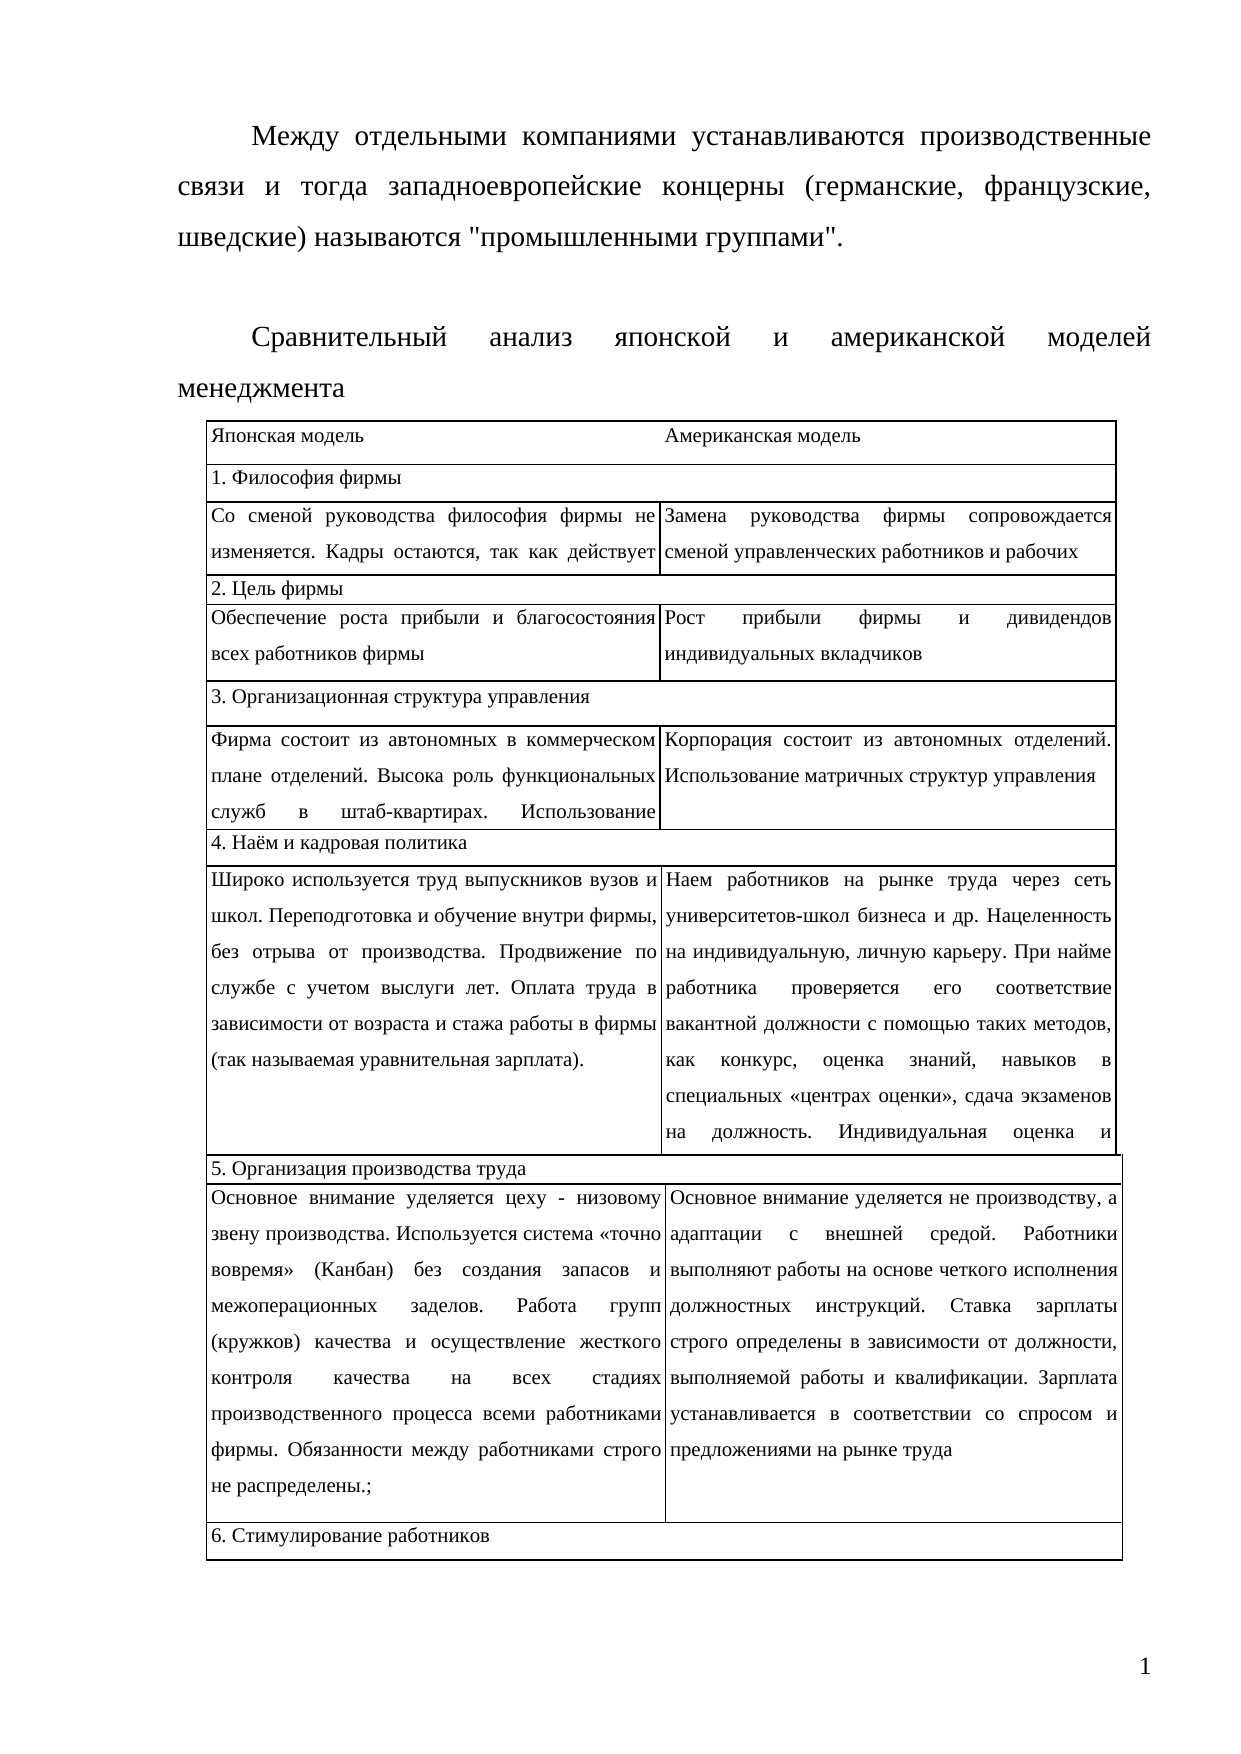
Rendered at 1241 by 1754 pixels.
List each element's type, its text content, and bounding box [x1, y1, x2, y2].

text Между отдельными компаниями устанавливаются производственные связи и тогда западноевропейские концерны (германские, французские, шведские) называются "промышленными группами". [177, 118, 1152, 252]
table_cell Широко используется труд выпускников вузов и школ. Переподготовка и обучение внутри фирмы, без отрыва от производства. Продвижение по службе с учетом выслуги лет. Оплата труда в зависимости от возраста и стажа работы в фирмы (так называемая уравнительная зарплата). [207, 867, 661, 1154]
table_cell 3. Организационная структура управления [207, 682, 1115, 725]
table_cell Наем работников на рынке труда через сеть университетов-школ бизнеса и др. Нацеленность на индивидуальную, личную карьеру. При найме работника проверяется его соответствие вакантной должности с помощью таких методов, как конкурс, оценка знаний, навыков в специальных «центрах оценки», сдача экзаменов на должность. Индивидуальная оценка и аттестация работников. Оплата труда в зависимости от индивидуальных результатов и заслуг работника. [662, 867, 1115, 1154]
table_cell Замена руководства фирмы сопровождается сменой управленческих работников и рабочих [661, 503, 1115, 574]
text Сравнительный анализ японской и американской моделей менеджмента [177, 319, 1152, 403]
table_cell Основное внимание уделяется не производству, а адаптации с внешней средой. Работники выполняют работы на основе четкого исполнения должностных инструкций. Ставка зарплаты строго определены в зависимости от должности, выполняемой работы и квалификации. Зарплата устанавливается в соответствии со спросом и предложениями на рынке труда [666, 1183, 1122, 1521]
table_cell 6. Стимулирование работников [207, 1521, 1122, 1559]
table_cell 5. Организация производства труда [207, 1154, 1122, 1183]
table_cell Со сменой руководства философия фирмы не изменяется. Кадры остаются, так как действует система «пожизненного найма» [207, 503, 659, 574]
table_cell Основное внимание уделяется цеху - низовому звену производства. Используется система «точно вовремя» (Канбан) без создания запасов и межоперационных заделов. Работа групп (кружков) качества и осуществление жесткого контроля качества на всех стадиях производственного процесса всеми работниками фирмы. Обязанности между работниками строго не распределены.; [207, 1185, 665, 1521]
table_cell 4. Наём и кадровая политика [207, 830, 1115, 865]
table_cell 2. Цель фирмы [207, 576, 1115, 604]
table_cell 1. Философия фирмы [207, 465, 1115, 501]
table_header Американская модель [660, 422, 1115, 463]
table_header Японская модель [207, 422, 660, 463]
table_cell Обеспечение роста прибыли и благосостояния всех работников фирмы [207, 605, 659, 680]
table_cell Корпорация состоит из автономных отделений. Использование матричных структур управления [661, 727, 1115, 828]
table_cell Фирма состоит из автономных в коммерческом плане отделений. Высока роль функциональных служб в штаб-квартирах. Использование проектных структур управления [207, 727, 659, 828]
